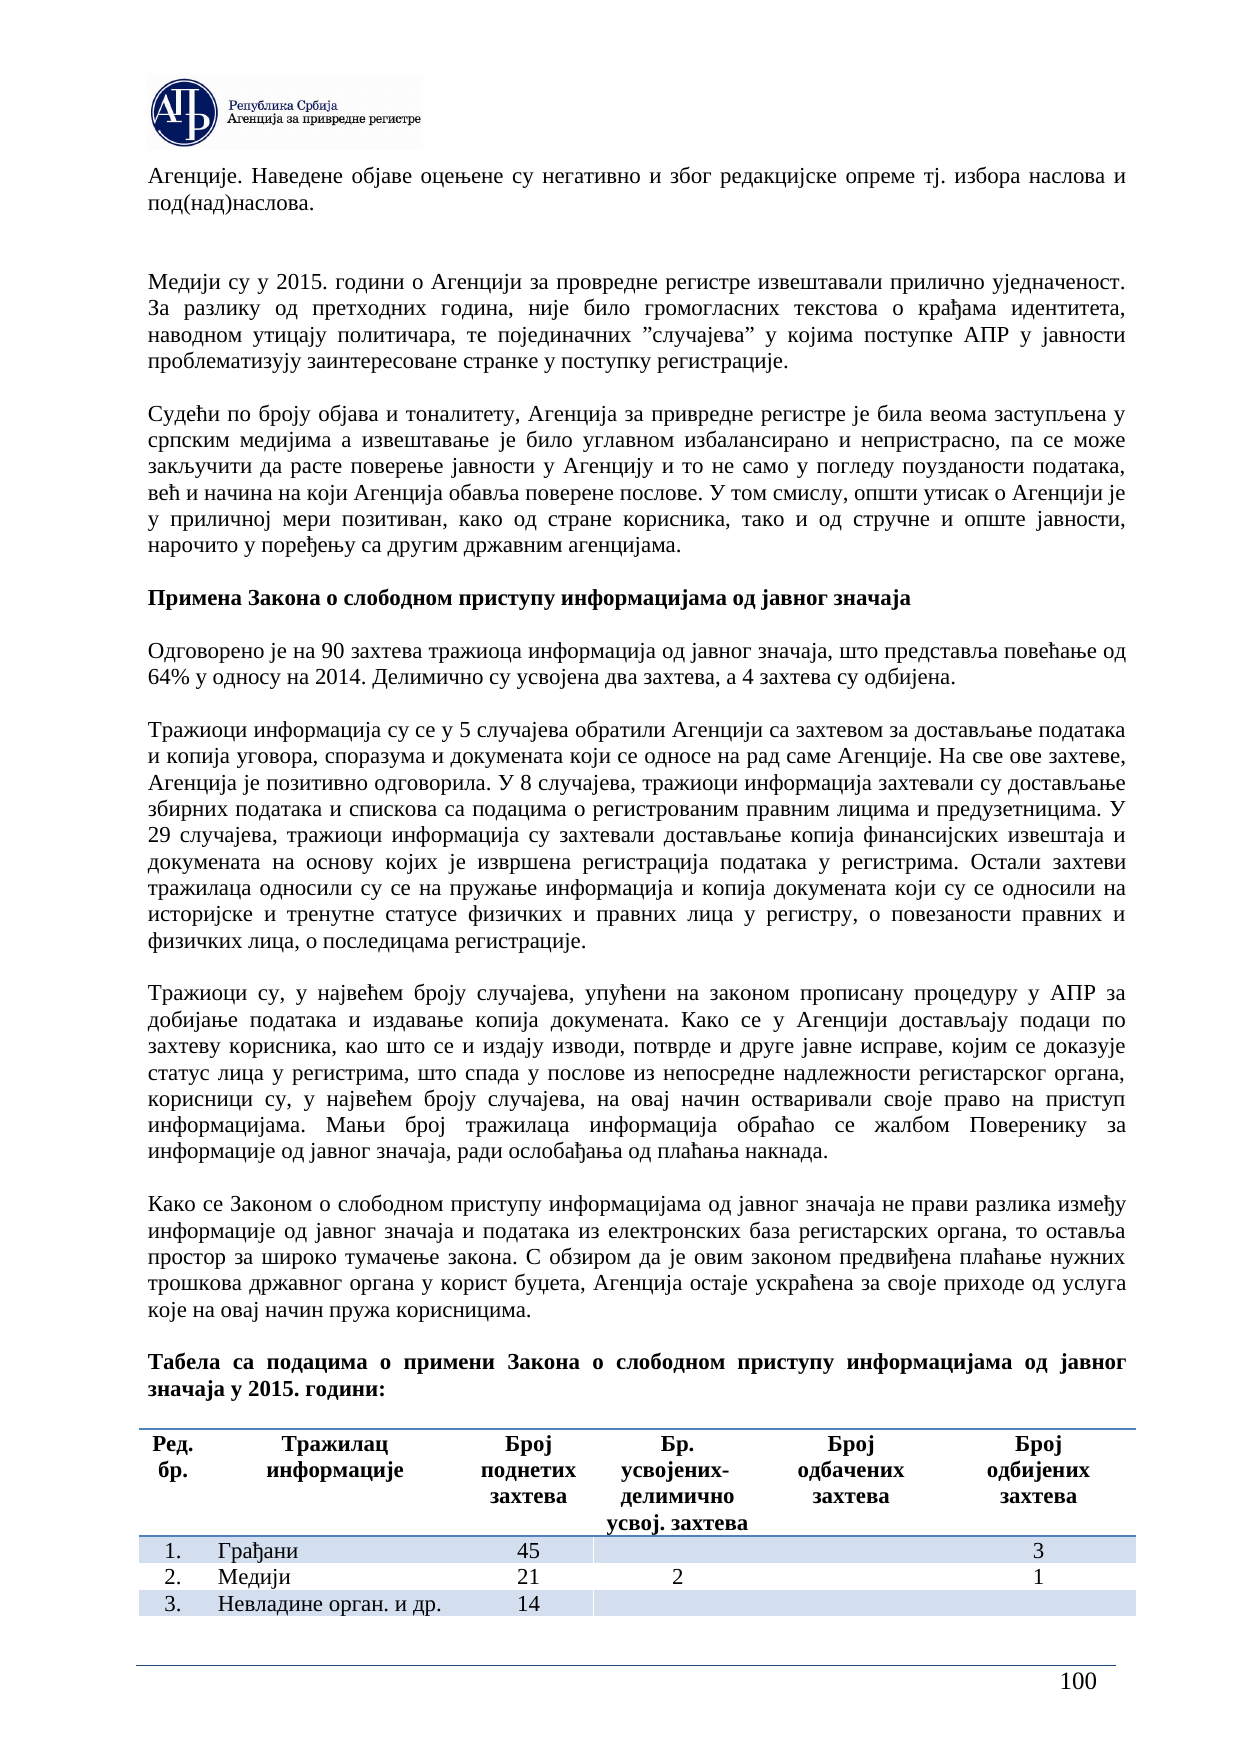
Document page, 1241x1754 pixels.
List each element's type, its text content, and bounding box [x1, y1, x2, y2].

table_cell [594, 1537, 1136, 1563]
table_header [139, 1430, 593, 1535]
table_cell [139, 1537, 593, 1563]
text Одговорено је на 90 захтева тражиоца информација од јавног значаја, што представља повећање од 64% у односу на 2014. Делимично су усвојена два захтева, а 4 захтева су одбијена. [148, 637, 1128, 689]
text Табела са подацима о примени Закона о слободном приступу информацијама од јавног значаја у 2015. години: [148, 1348, 1128, 1401]
text Тражиоци информација су се у 5 случајева обратили Агенцији са захтевом за достављање података и копија уговора, споразума и докумената који се односе на рад саме Агенције. На све ове захтеве, Агенција је позитивно одговорила. У 8 случајева, тражиоци информација захтевали су достављање збирних података и спискова са подацима о регистрованим правним лицима и предузетницима. У 29 случајева, тражиоци информација су захтевали достављање копија финансијских извештаја и докумената на основу којих је извршена регистрација података у регистрима. Остали захтеви тражилаца односили су се на пружање информација и копија докумената који су се односили на историјске и тренутне статусе физичких и правних лица у регистру, о повезаности правних и физичких лица, о последицама регистрације. [148, 716, 1128, 953]
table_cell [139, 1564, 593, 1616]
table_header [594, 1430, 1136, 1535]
text Примена Закона о слободном приступу информацијама од јавног значаја [148, 584, 1128, 611]
text Судећи по броју објава и тоналитету, Агенција за привредне регистре је била веома заступљена у српским медијима а извештавање је било углавном избалансирано и непристрасно, па се може закључити да расте поверење јавности у Агенцију и то не само у погледу поузданости података, већ и начина на који Агенција обавља поверене послове. У том смислу, општи утисак о Агенцији је у приличној мери позитиван, како од стране корисника, тако и од стручне и опште јавности, нарочито у поређењу са другим државним агенцијама. [148, 400, 1128, 558]
text Медији су у 2015. години о Агенцији за провредне регистре извештавали прилично уједначеност. За разлику од претходних година, није било громогласних текстова о крађама идентитета, наводном утицају политичара, те појединачних ”случајева” у којима поступке АПР у јавности проблематизују заинтересоване странке у поступку регистрације. [148, 268, 1128, 373]
picture [147, 74, 423, 150]
text Тражиоци су, у највећем броју случајева, упућени на законом прописану процедуру у АПР за добијање података и издавање копија докумената. Како се у Агенцији достављају подаци по захтеву корисника, као што се и издају изводи, потврде и друге јавне исправе, којим се доказује статус лица у регистрима, што спада у послове из непосредне надлежности регистарског органа, корисници су, у највећем броју случајева, на овај начин остваривали своје право на приступ информацијама. Мањи број тражилаца информација обраћао се жалбом Поверенику за информације од јавног значаја, ради ослобађања од плаћања накнада. [148, 979, 1128, 1164]
text Како се Законом о слободном приступу информацијама од јавног значаја не прави разлика између информације од јавног значаја и података из електронских база регистарских органа, то оставља простор за широко тумачење закона. С обзиром да је овим законом предвиђена плаћање нужних трошкова државног органа у корист буџета, Агенција остаје ускраћена за своје приходе од услуга које на овај начин пружа корисницима. [148, 1190, 1128, 1322]
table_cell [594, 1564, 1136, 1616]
